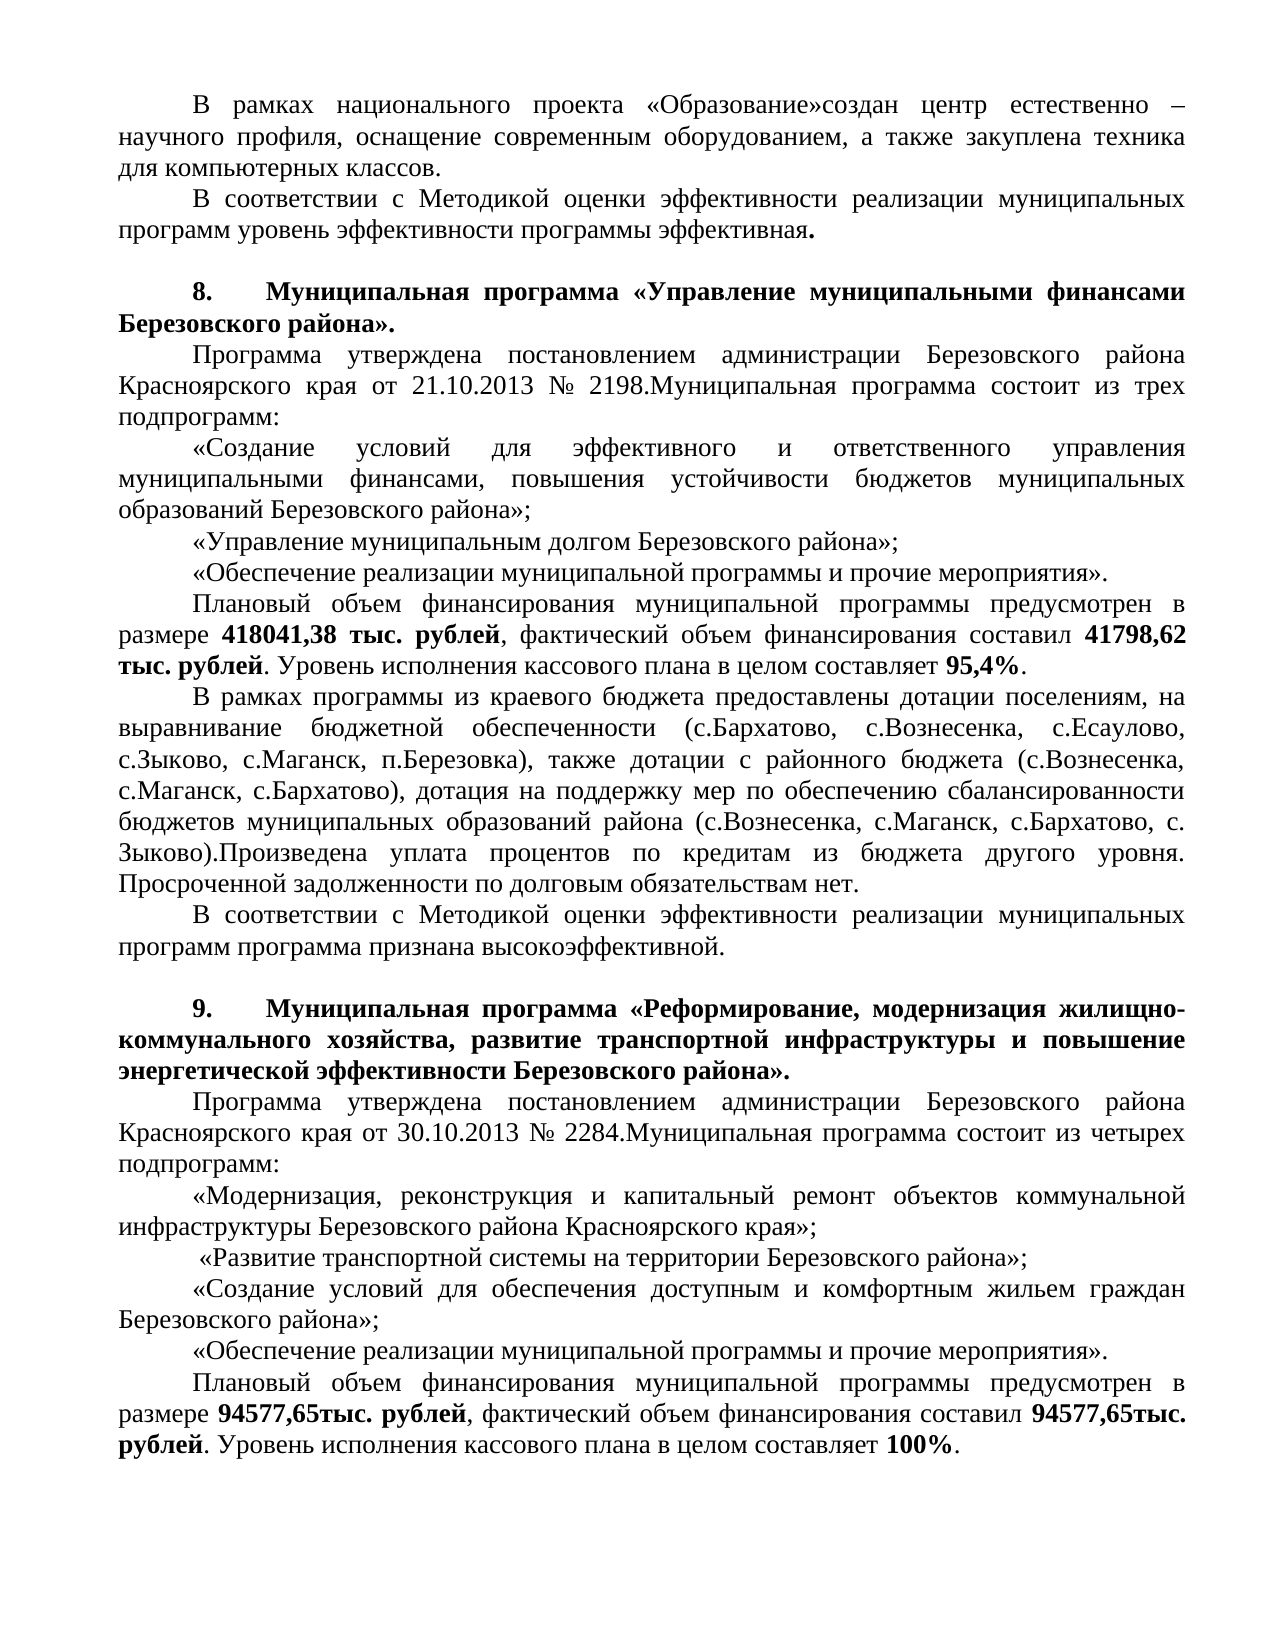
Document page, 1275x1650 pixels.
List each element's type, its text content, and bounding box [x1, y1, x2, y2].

list «Развитие транспортной системы на территории Березовского района»; [118, 1241, 1186, 1272]
list «Модернизация, реконструкция и капитальный ремонт объектов коммунальной инфраструктуры Березовского района Красноярского края»; [118, 1179, 1186, 1241]
list «Обеспечение реализации муниципальной программы и прочие мероприятия». [118, 1334, 1186, 1366]
list «Обеспечение реализации муниципальной программы и прочие мероприятия». [118, 556, 1186, 587]
list Плановый объем финансирования муниципальной программы предусмотрен в размере 418041,38 тыс. рублей, фактический объем финансирования составил 41798,62 тыс. рублей. Уровень исполнения кассового плана в целом составляет 95,4%. [118, 587, 1186, 680]
list «Создание условий для обеспечения доступным и комфортным жильем граждан Березовского района»; [118, 1272, 1186, 1334]
list «Управление муниципальным долгом Березовского района»; [118, 525, 1186, 556]
list В рамках программы из краевого бюджета предоставлены дотации поселениям, на выравнивание бюджетной обеспеченности (с.Бархатово, с.Вознесенка, с.Есаулово, с.Зыково, с.Маганск, п.Березовка), также дотации с районного бюджета (с.Вознесенка, с.Маганск, с.Бархатово), дотация на поддержку мер по обеспечению сбалансированности бюджетов муниципальных образований района (с.Вознесенка, с.Маганск, с.Бархатово, с. Зыково).Произведена уплата процентов по кредитам из бюджета другого уровня. Просроченной задолженности по долговым обязательствам нет. [118, 680, 1186, 898]
list Программа утверждена постановлением администрации Березовского района Красноярского края от 30.10.2013 № 2284.Муниципальная программа состоит из четырех подпрограмм: [118, 1085, 1186, 1179]
list Муниципальная программа «Управление муниципальными финансами Березовского района». [118, 276, 1186, 338]
list В соответствии с Методикой оценки эффективности реализации муниципальных программ программа признана высокоэффективной. [118, 898, 1186, 961]
list Муниципальная программа «Реформирование, модернизация жилищно-коммунального хозяйства, развитие транспортной инфраструктуры и повышение энергетической эффективности Березовского района». [118, 992, 1186, 1085]
text В соответствии с Методикой оценки эффективности реализации муниципальных программ уровень эффективности программы эффективная. [118, 182, 1186, 244]
list В рамках национального проекта «Образование»создан центр естественно – научного профиля, оснащение современным оборудованием, а также закуплена техника для компьютерных классов. [118, 89, 1186, 182]
list Программа утверждена постановлением администрации Березовского района Красноярского края от 21.10.2013 № 2198.Муниципальная программа состоит из трех подпрограмм: [118, 338, 1186, 431]
list Плановый объем финансирования муниципальной программы предусмотрен в размере 94577,65тыс. рублей, фактический объем финансирования составил 94577,65тыс. рублей. Уровень исполнения кассового плана в целом составляет 100%. [118, 1366, 1186, 1459]
list «Создание условий для эффективного и ответственного управления муниципальными финансами, повышения устойчивости бюджетов муниципальных образований Березовского района»; [118, 431, 1186, 525]
